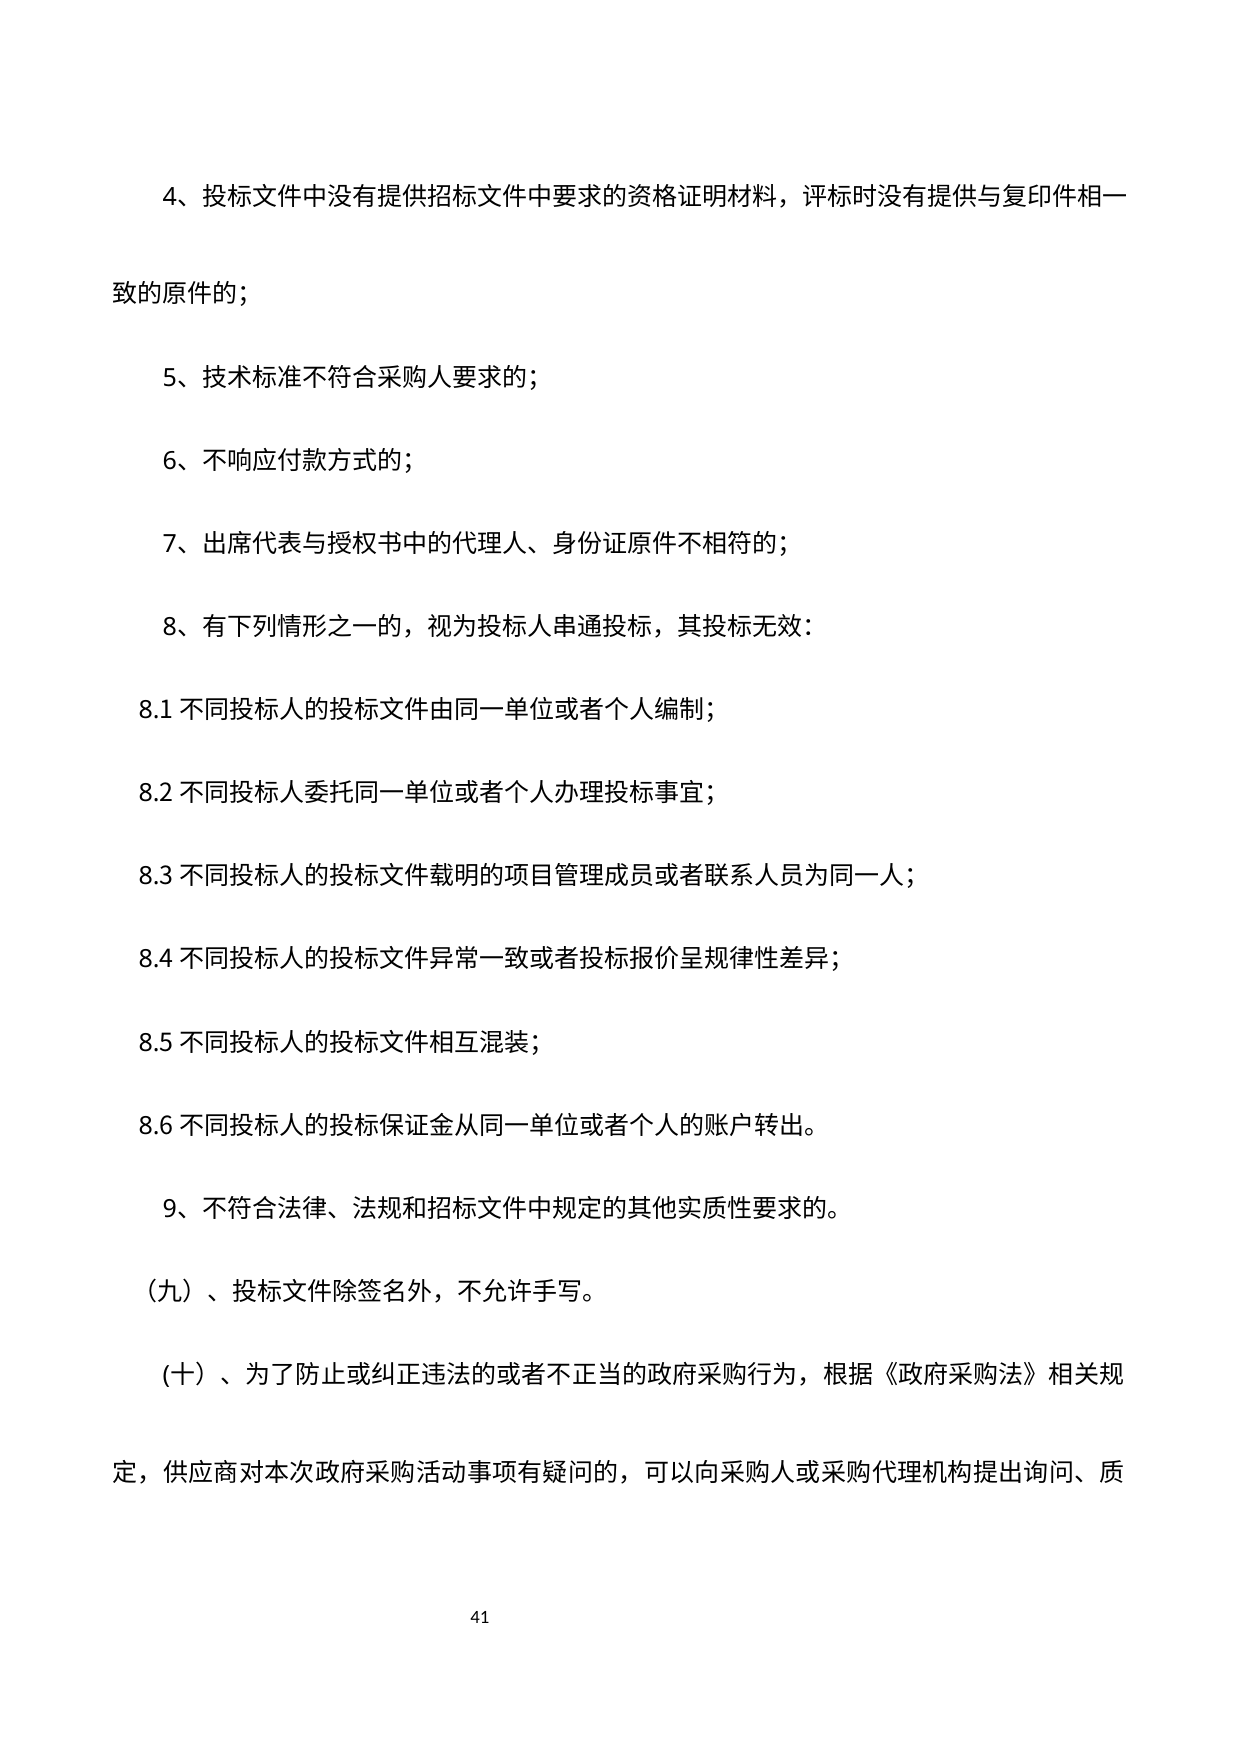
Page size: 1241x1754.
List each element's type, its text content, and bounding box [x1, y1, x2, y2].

text 8.6 不同投标人的投标保证金从同一单位或者个人的账户转出。 [112, 1091, 1128, 1156]
text 8.4 不同投标人的投标文件异常一致或者投标报价呈规律性差异； [112, 924, 1128, 989]
text 8.1 不同投标人的投标文件由同一单位或者个人编制； [112, 675, 1128, 740]
text （九）、投标文件除签名外，不允许手写。 [112, 1257, 1128, 1322]
text 9、不符合法律、法规和招标文件中规定的其他实质性要求的。 [112, 1174, 1128, 1239]
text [112, 1340, 1128, 1503]
text 6、不响应付款方式的； [112, 426, 1128, 491]
text 5、技术标准不符合采购人要求的； [112, 343, 1128, 408]
text 8.2 不同投标人委托同一单位或者个人办理投标事宜； [112, 758, 1128, 823]
text 8.3 不同投标人的投标文件载明的项目管理成员或者联系人员为同一人； [112, 841, 1128, 906]
text 8.5 不同投标人的投标文件相互混装； [112, 1008, 1128, 1073]
text 4、投标文件中没有提供招标文件中要求的资格证明材料，评标时没有提供与复印件相一致的原件的； [112, 162, 1128, 324]
text 8、有下列情形之一的，视为投标人串通投标，其投标无效： [112, 592, 1128, 657]
text 7、出席代表与授权书中的代理人、身份证原件不相符的； [112, 509, 1128, 574]
